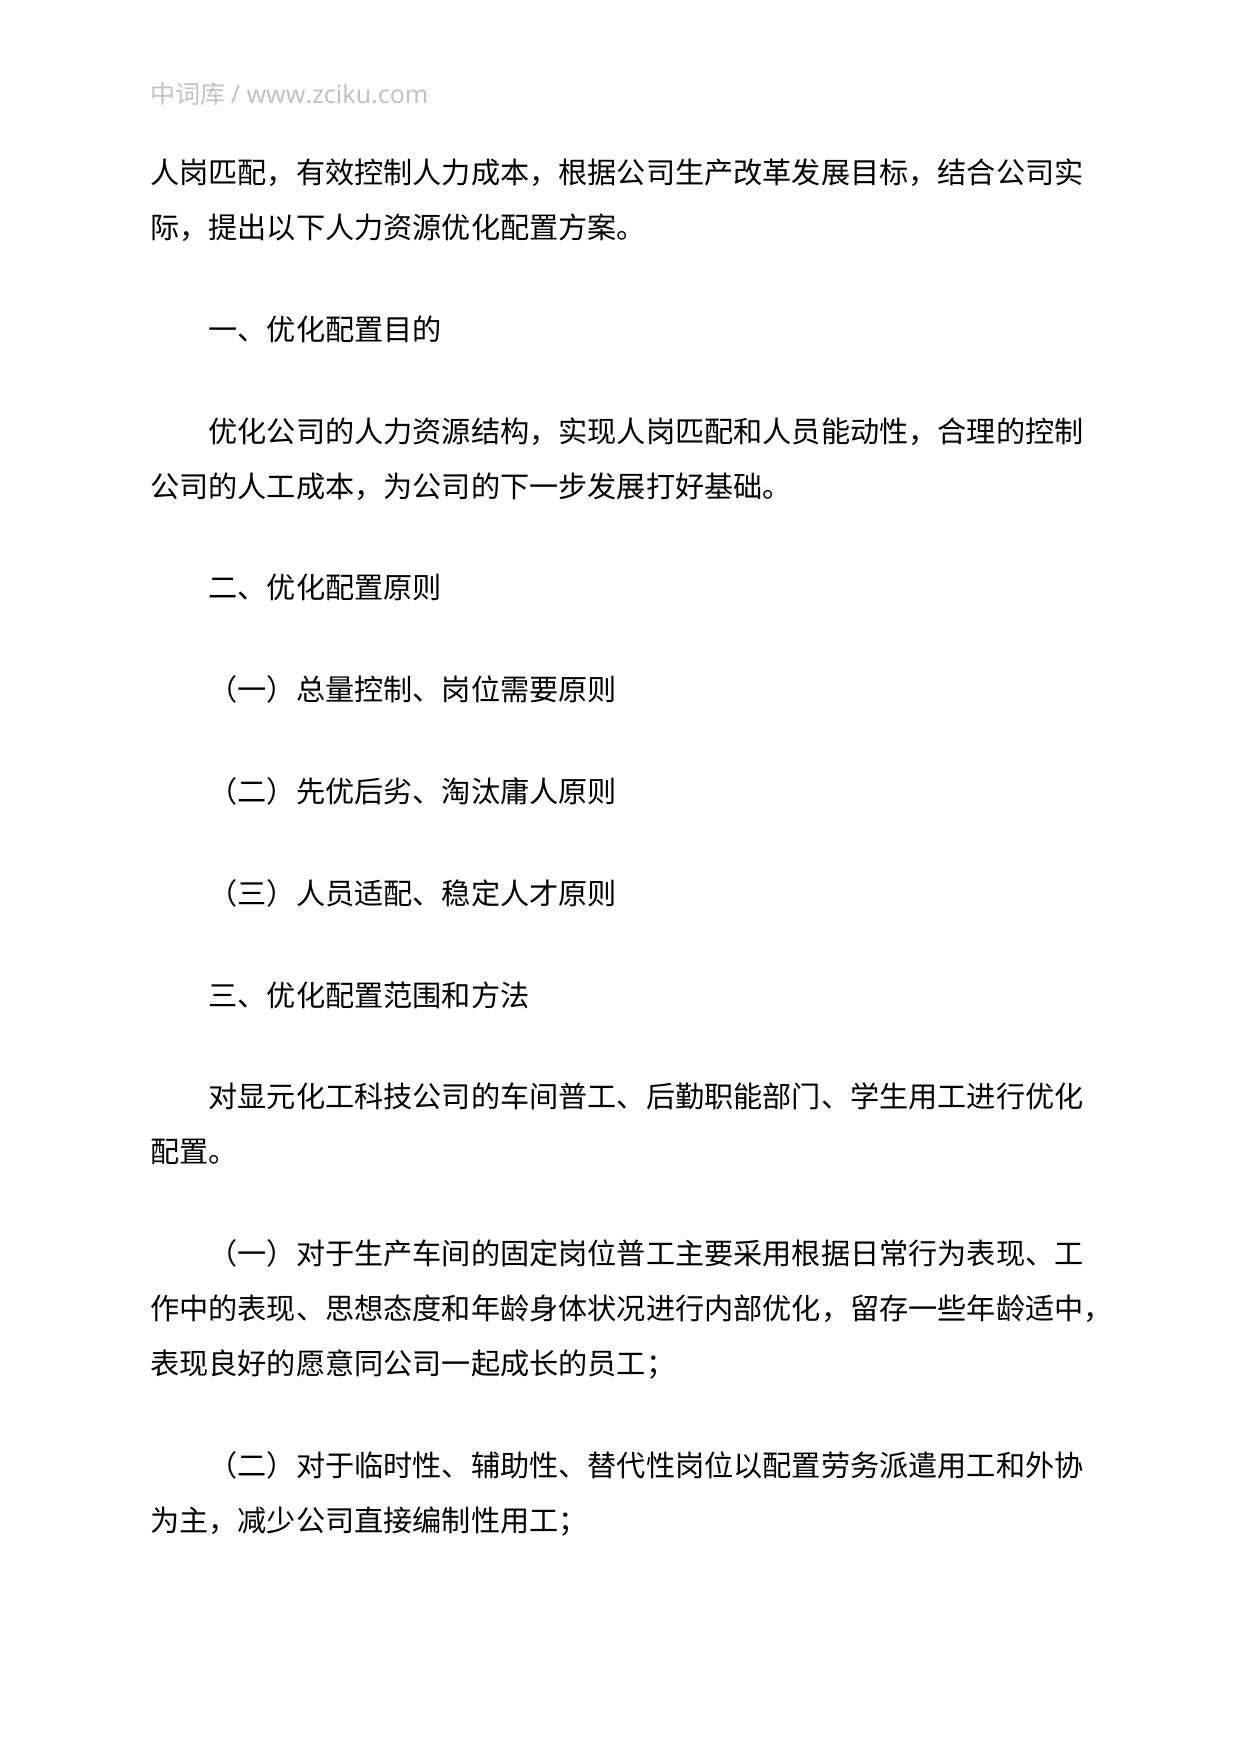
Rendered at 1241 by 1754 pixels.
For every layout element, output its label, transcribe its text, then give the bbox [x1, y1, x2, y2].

text （一）总量控制、岗位需要原则 [150, 667, 1090, 709]
text 二、优化配置原则 [150, 565, 1090, 607]
text （一）对于生产车间的固定岗位普工主要采用根据日常行为表现、工作中的表现、思想态度和年龄身体状况进行内部优化，留存一些年龄适中，表现良好的愿意同公司一起成长的员工； [150, 1231, 1090, 1383]
text （三）人员适配、稳定人才原则 [150, 870, 1090, 913]
text （二）对于临时性、辅助性、替代性岗位以配置劳务派遣用工和外协为主，减少公司直接编制性用工； [150, 1442, 1090, 1539]
text 三、优化配置范围和方法 [150, 972, 1090, 1014]
text 一、优化配置目的 [150, 307, 1090, 349]
text 对显元化工科技公司的车间普工、后勤职能部门、学生用工进行优化配置。 [150, 1074, 1090, 1171]
text （二）先优后劣、淘汰庸人原则 [150, 769, 1090, 811]
text 优化公司的人力资源结构，实现人岗匹配和人员能动性，合理的控制公司的人工成本，为公司的下一步发展打好基础。 [150, 408, 1090, 506]
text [150, 150, 1090, 247]
